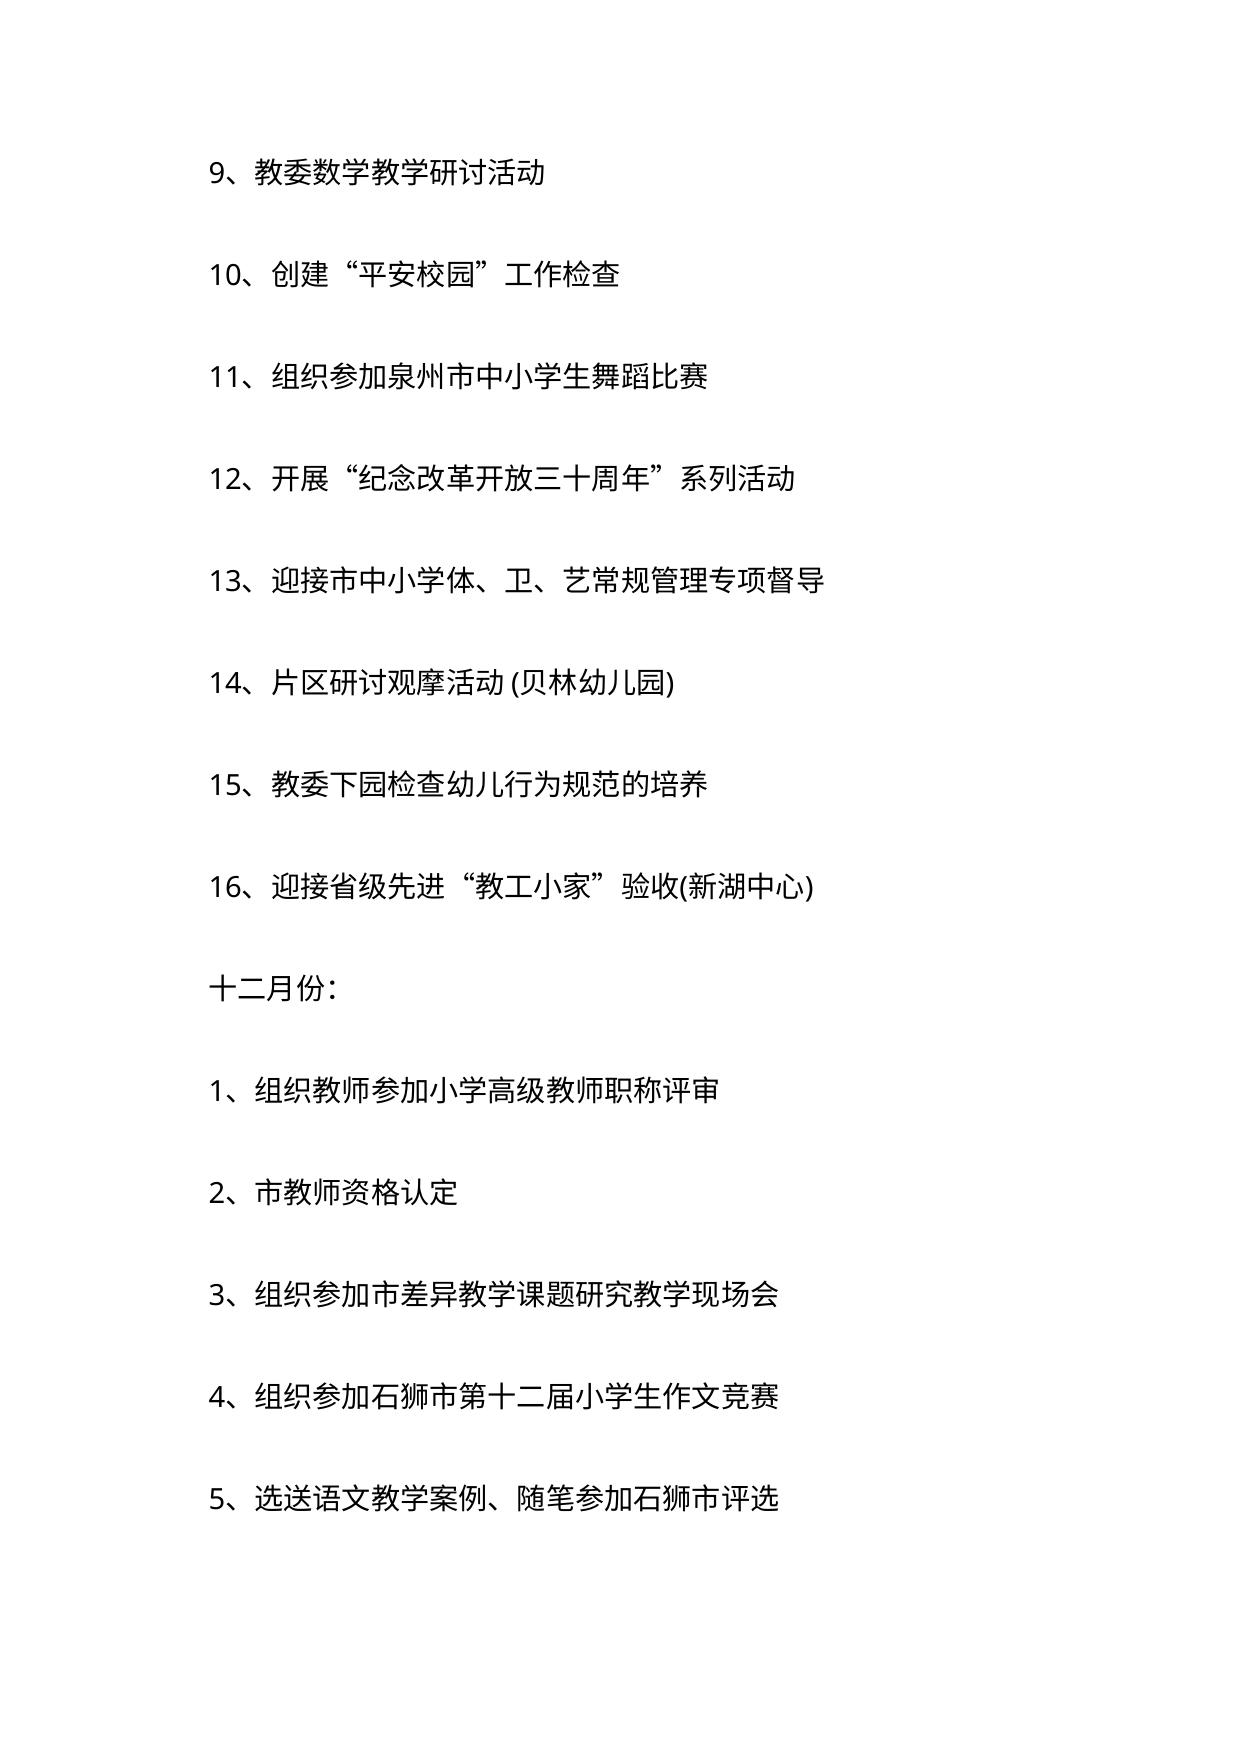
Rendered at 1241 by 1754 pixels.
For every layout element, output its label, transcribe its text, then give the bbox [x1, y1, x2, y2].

text 15、教委下园检查幼儿行为规范的培养 [150, 762, 1090, 804]
text 14、片区研讨观摩活动 (贝林幼儿园) [150, 660, 1090, 702]
text 9、教委数学教学研讨活动 [150, 150, 1090, 192]
text 1、组织教师参加小学高级教师职称评审 [150, 1068, 1090, 1110]
text 11、组织参加泉州市中小学生舞蹈比赛 [150, 354, 1090, 396]
text 3、组织参加市差异教学课题研究教学现场会 [150, 1272, 1090, 1314]
text 16、迎接省级先进“教工小家”验收(新湖中心) [150, 864, 1090, 906]
text 4、组织参加石狮市第十二届小学生作文竞赛 [150, 1373, 1090, 1416]
text 10、创建“平安校园”工作检查 [150, 252, 1090, 294]
text 5、选送语文教学案例、随笔参加石狮市评选 [150, 1476, 1090, 1518]
text 2、市教师资格认定 [150, 1169, 1090, 1212]
text 13、迎接市中小学体、卫、艺常规管理专项督导 [150, 558, 1090, 600]
text 十二月份： [150, 966, 1090, 1008]
text 12、开展“纪念改革开放三十周年”系列活动 [150, 456, 1090, 498]
